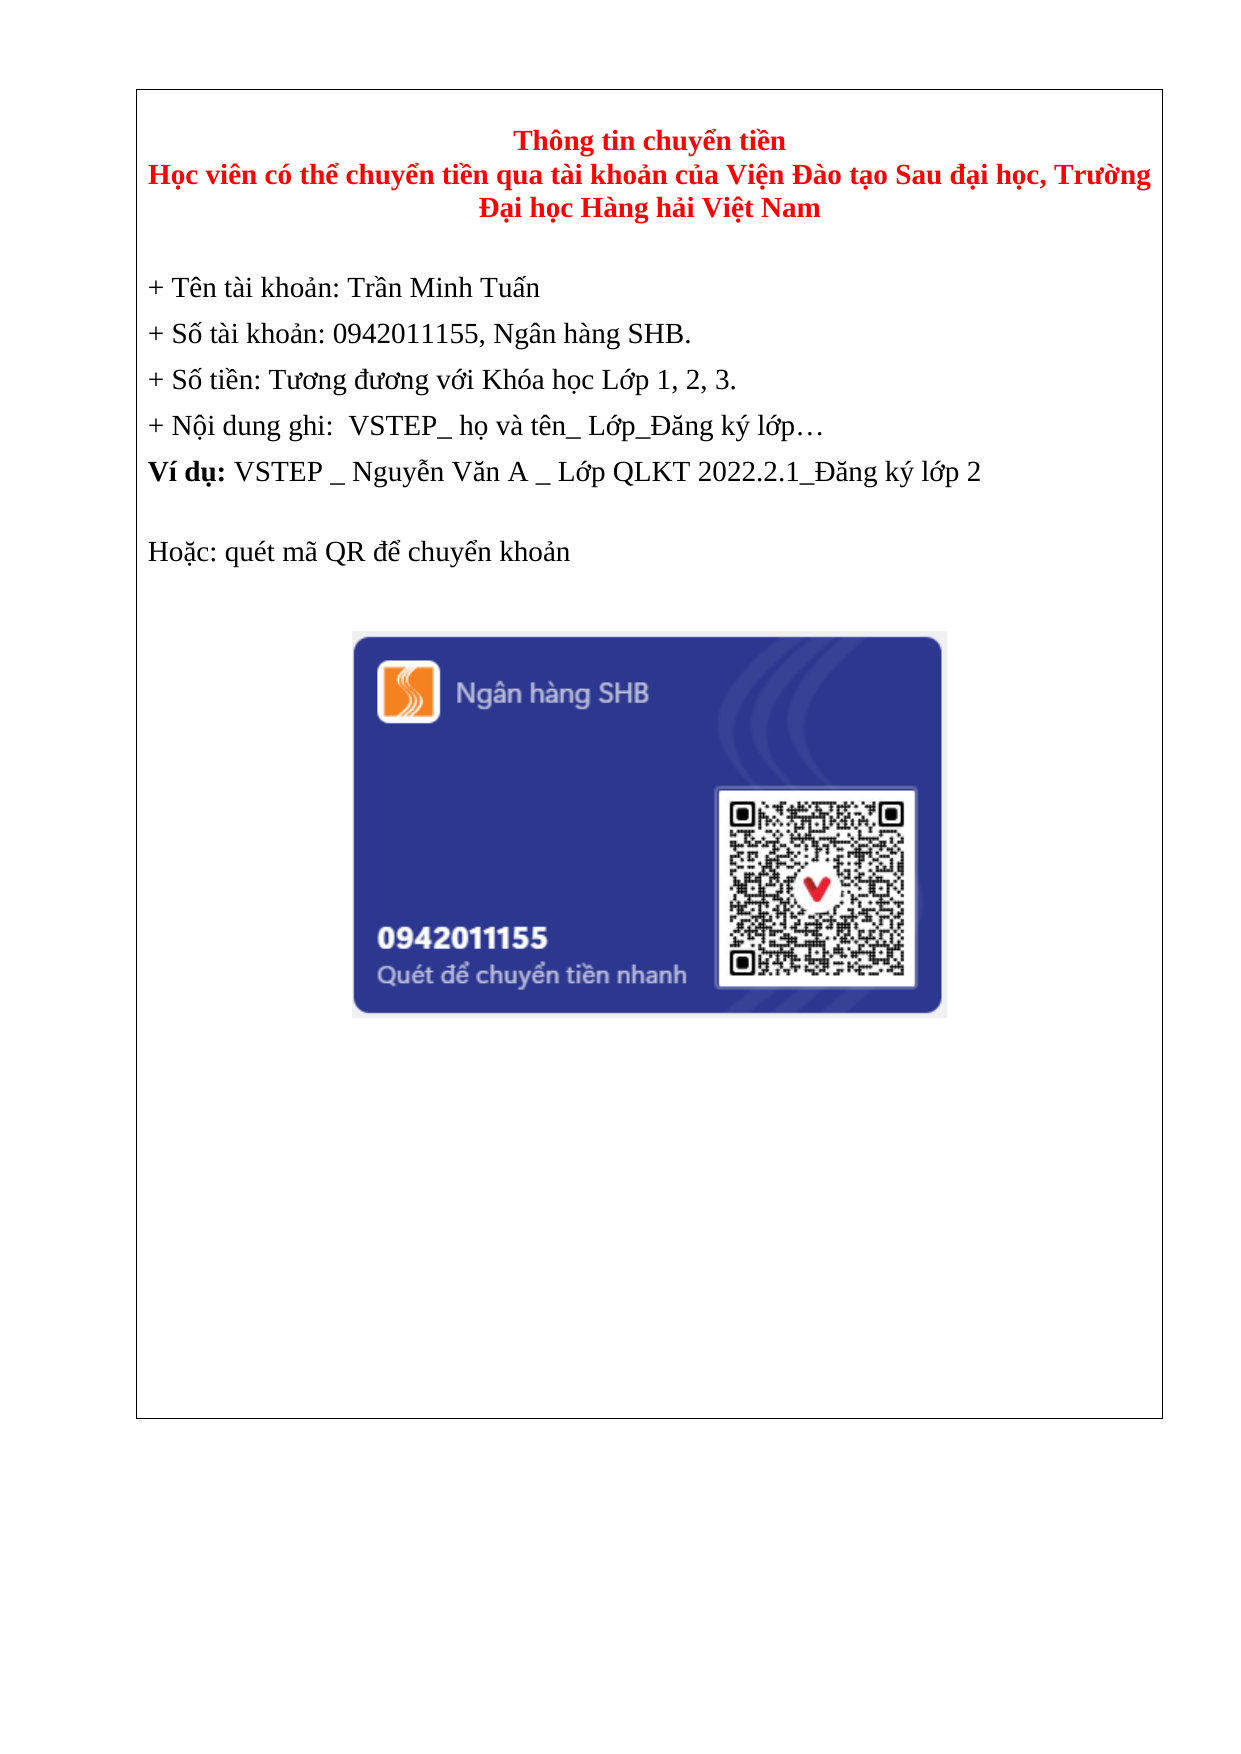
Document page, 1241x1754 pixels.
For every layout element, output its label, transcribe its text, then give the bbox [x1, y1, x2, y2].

picture [352, 631, 948, 1018]
table_cell Thông tin chuyển tiền Học viên có thể chuyển tiền qua tài khoản của Viện Đào tạo Sau đại học, Trường Đại học Hàng hải Việt Nam + Tên tài khoản: Trần Minh Tuấn + Số tài khoản: 0942011155, Ngân hàng SHB. + Số tiền: Tương đương với Khóa học Lớp 1, 2, 3. + Nội dung ghi: VSTEP_ họ và tên_ Lớp_Đăng ký lớp… Ví dụ: VSTEP _ Nguyễn Văn A _ Lớp QLKT 2022.2.1_Đăng ký lớp 2 Hoặc: quét mã QR để chuyển khoản [137, 90, 1162, 1418]
